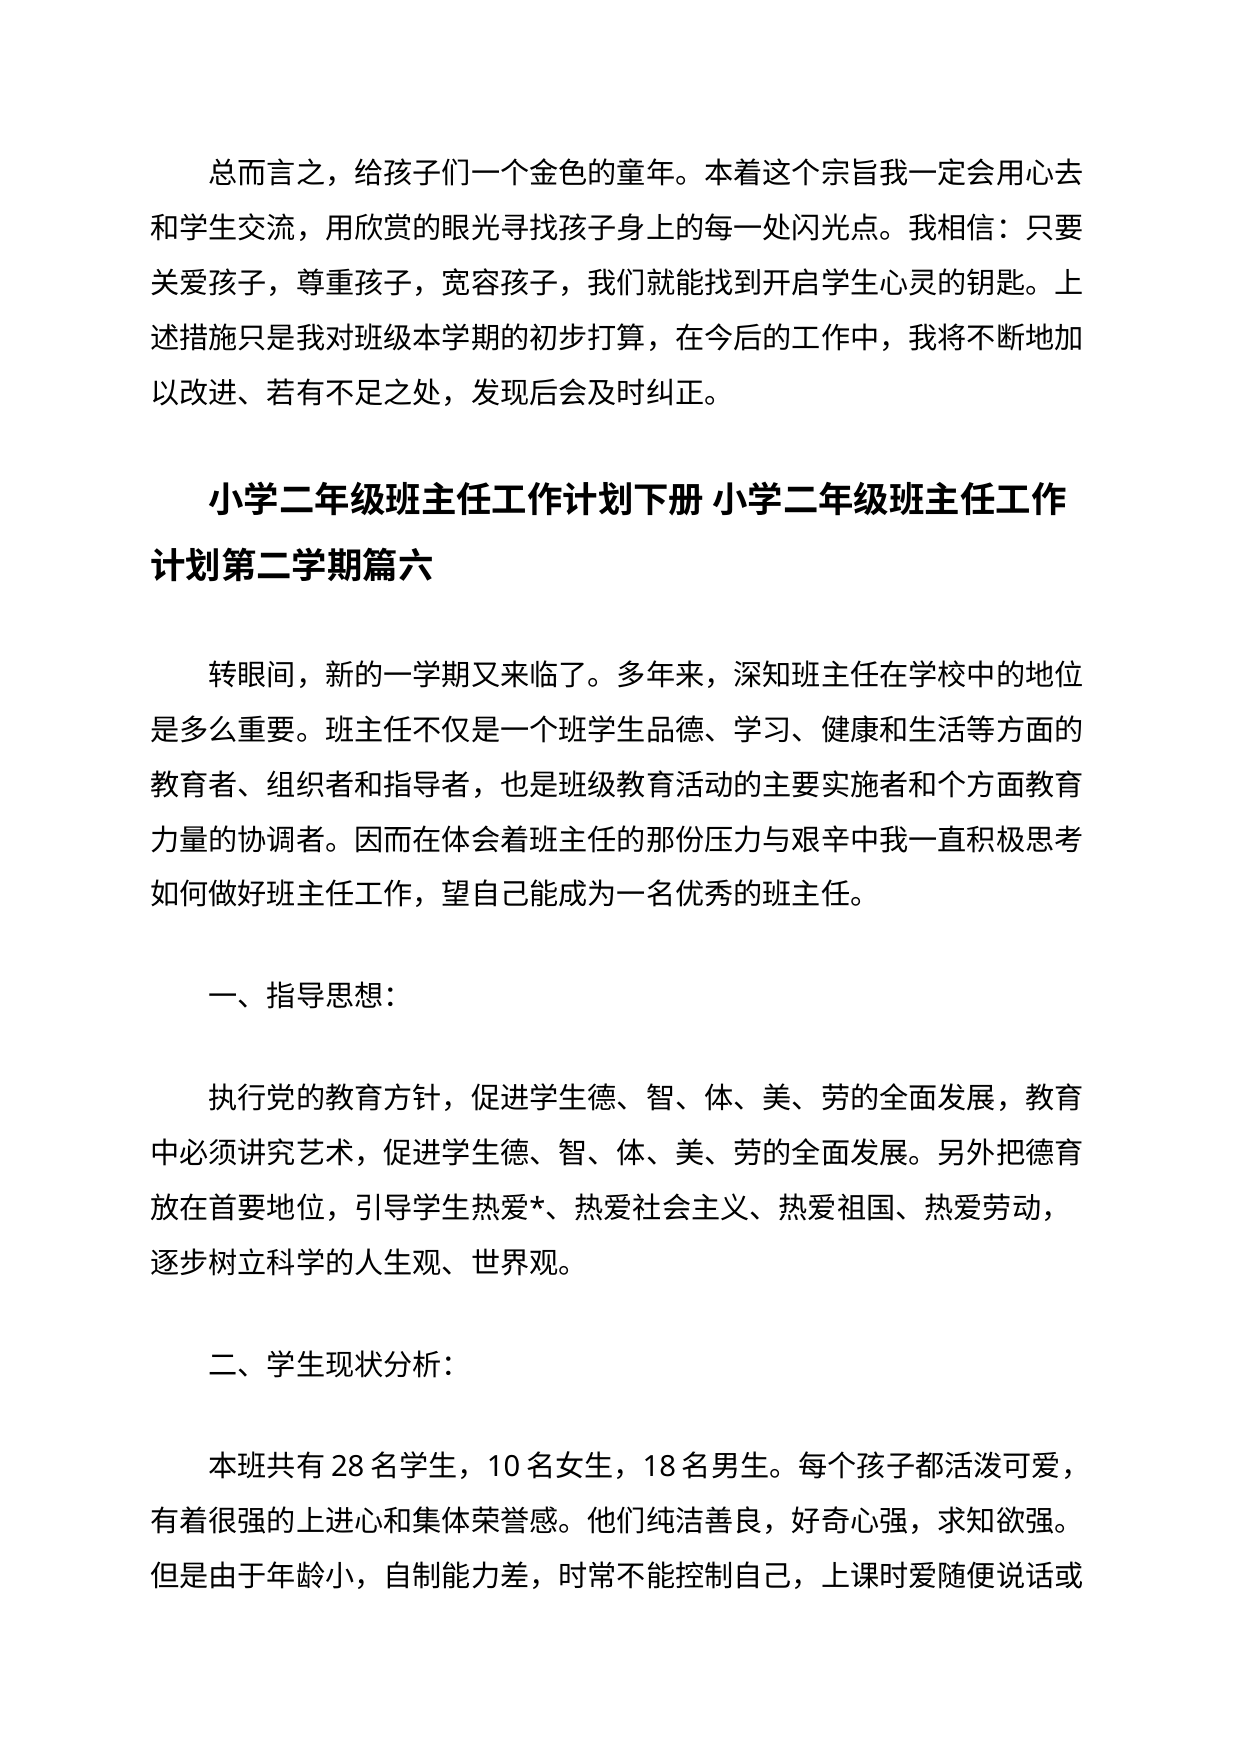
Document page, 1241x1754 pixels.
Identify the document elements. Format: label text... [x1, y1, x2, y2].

text 小学二年级班主任工作计划下册 小学二年级班主任工作计划第二学期篇六 [150, 471, 1090, 589]
text 总而言之，给孩子们一个金色的童年。本着这个宗旨我一定会用心去和学生交流，用欣赏的眼光寻找孩子身上的每一处闪光点。我相信：只要关爱孩子，尊重孩子，宽容孩子，我们就能找到开启学生心灵的钥匙。上述措施只是我对班级本学期的初步打算，在今后的工作中，我将不断地加以改进、若有不足之处，发现后会及时纠正。 [150, 150, 1090, 412]
text 执行党的教育方针，促进学生德、智、体、美、劳的全面发展，教育中必须讲究艺术，促进学生德、智、体、美、劳的全面发展。另外把德育放在首要地位，引导学生热爱*、热爱社会主义、热爱祖国、热爱劳动，逐步树立科学的人生观、世界观。 [150, 1074, 1090, 1282]
text 一、指导思想： [150, 973, 1090, 1015]
text 转眼间，新的一学期又来临了。多年来，深知班主任在学校中的地位是多么重要。班主任不仅是一个班学生品德、学习、健康和生活等方面的教育者、组织者和指导者，也是班级教育活动的主要实施者和个方面教育力量的协调者。因而在体会着班主任的那份压力与艰辛中我一直积极思考如何做好班主任工作，望自己能成为一名优秀的班主任。 [150, 651, 1090, 913]
text 二、学生现状分析： [150, 1341, 1090, 1383]
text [150, 1443, 1090, 1595]
